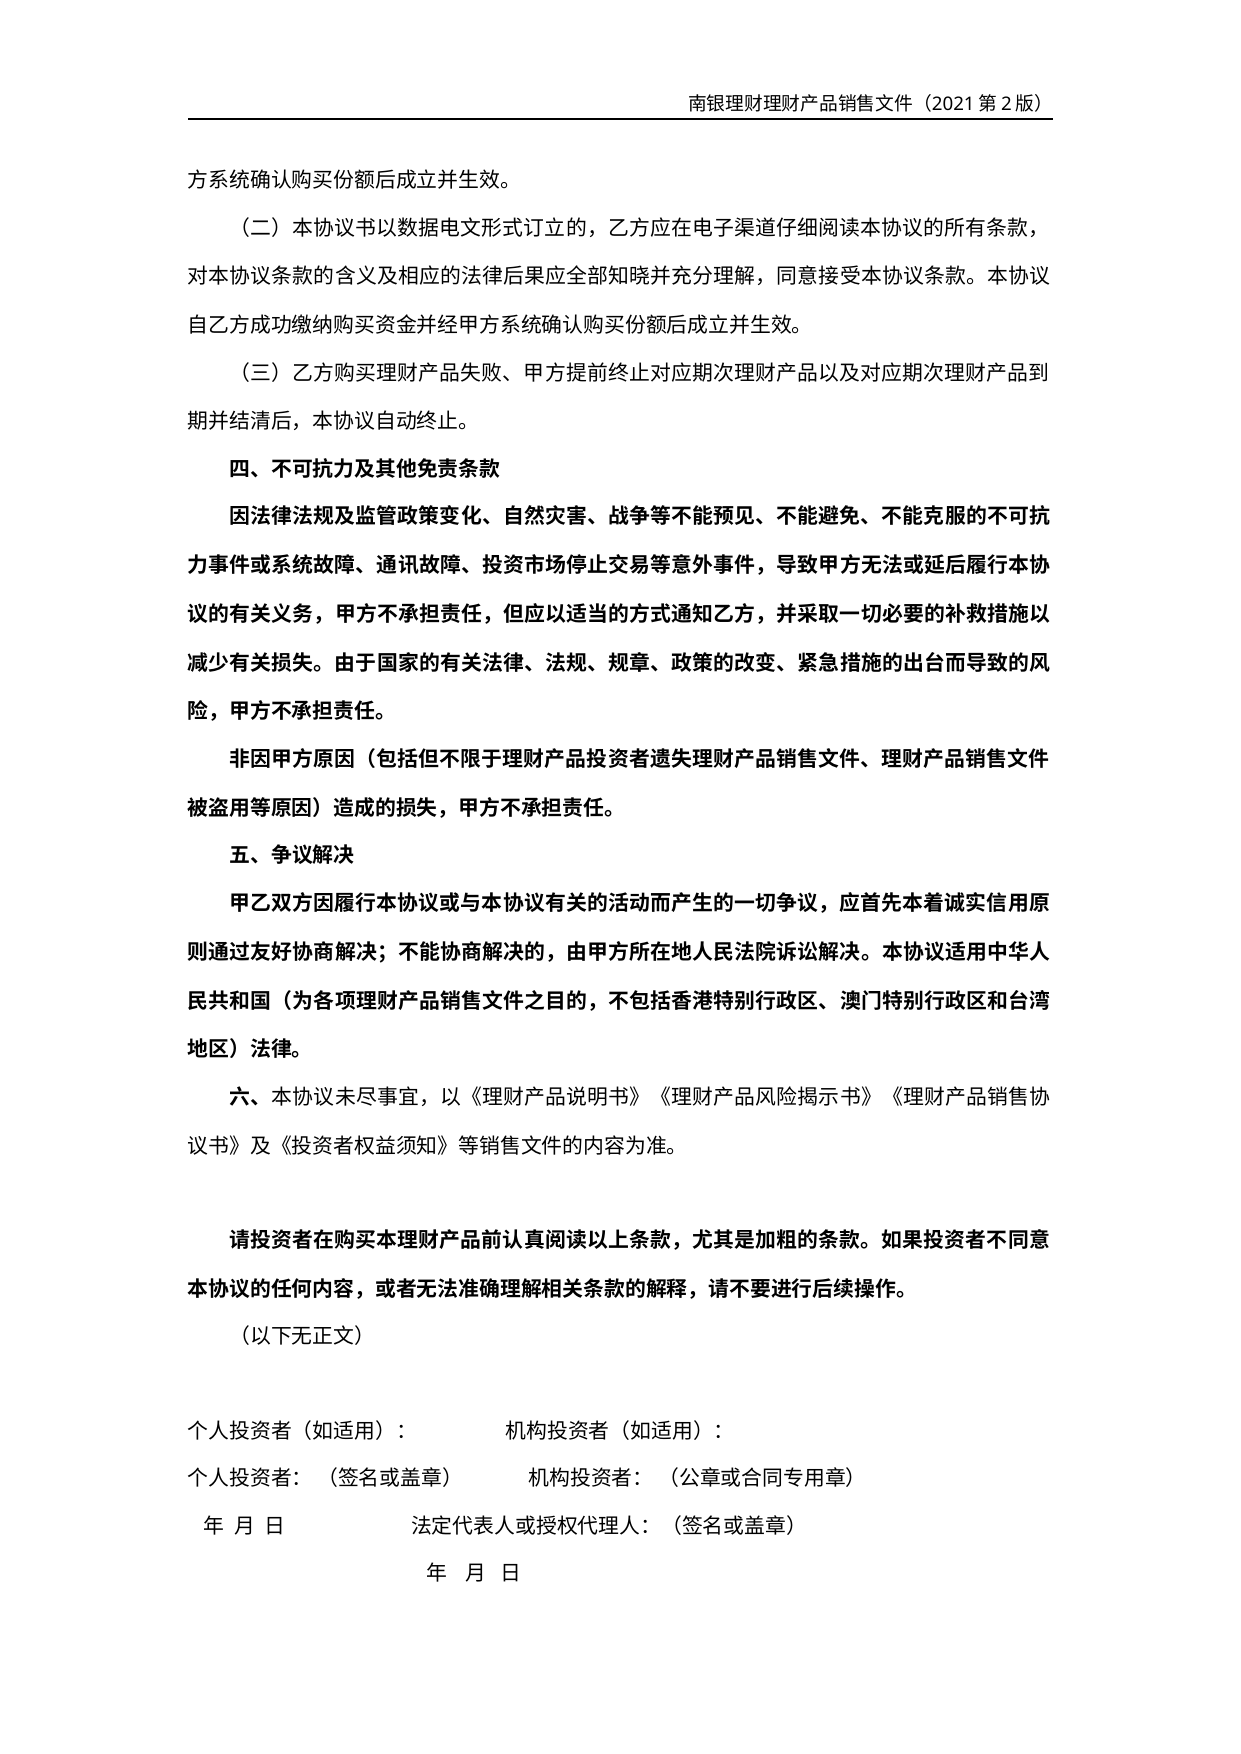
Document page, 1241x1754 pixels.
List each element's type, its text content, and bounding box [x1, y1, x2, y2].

text 个人投资者： （签名或盖章） 机构投资者： （公章或合同专用章） [187, 1460, 1053, 1493]
text 非因甲方原因（包括但不限于理财产品投资者遗失理财产品销售文件、理财产品销售文件被盗用等原因）造成的损失，甲方不承担责任。 [187, 741, 1053, 822]
text 请投资者在购买本理财产品前认真阅读以上条款，尤其是加粗的条款。如果投资者不同意本协议的任何内容，或者无法准确理解相关条款的解释，请不要进行后续操作。 [187, 1222, 1053, 1303]
text （二）本协议书以数据电文形式订立的，乙方应在电子渠道仔细阅读本协议的所有条款，对本协议条款的含义及相应的法律后果应全部知晓并充分理解，同意接受本协议条款。本协议自乙方成功缴纳购买资金并经甲方系统确认购买份额后成立并生效。 [187, 209, 1053, 339]
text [187, 162, 1053, 194]
text 年 月 日 法定代表人或授权代理人：（签名或盖章） [187, 1508, 1053, 1540]
text （三）乙方购买理财产品失败、甲方提前终止对应期次理财产品以及对应期次理财产品到期并结清后，本协议自动终止。 [187, 355, 1053, 436]
text （以下无正文） [187, 1318, 1053, 1351]
text 甲乙双方因履行本协议或与本协议有关的活动而产生的一切争议，应首先本着诚实信用原则通过友好协商解决；不能协商解决的，由甲方所在地人民法院诉讼解决。本协议适用中华人民共和国（为各项理财产品销售文件之目的，不包括香港特别行政区、澳门特别行政区和台湾地区）法律。 [187, 885, 1053, 1064]
text 四、不可抗力及其他免责条款 [187, 451, 1053, 483]
text 六、本协议未尽事宜，以《理财产品说明书》《理财产品风险揭示书》《理财产品销售协议书》及《投资者权益须知》等销售文件的内容为准。 [187, 1079, 1053, 1160]
text 年 月 日 [187, 1556, 1053, 1588]
text 个人投资者（如适用）： 机构投资者（如适用）： [187, 1413, 1053, 1445]
text 五、争议解决 [187, 838, 1053, 870]
text 因法律法规及监管政策变化、自然灾害、战争等不能预见、不能避免、不能克服的不可抗力事件或系统故障、通讯故障、投资市场停止交易等意外事件，导致甲方无法或延后履行本协议的有关义务，甲方不承担责任，但应以适当的方式通知乙方，并采取一切必要的补救措施以减少有关损失。由于国家的有关法律、法规、规章、政策的改变、紧急措施的出台而导致的风险，甲方不承担责任。 [187, 499, 1053, 726]
